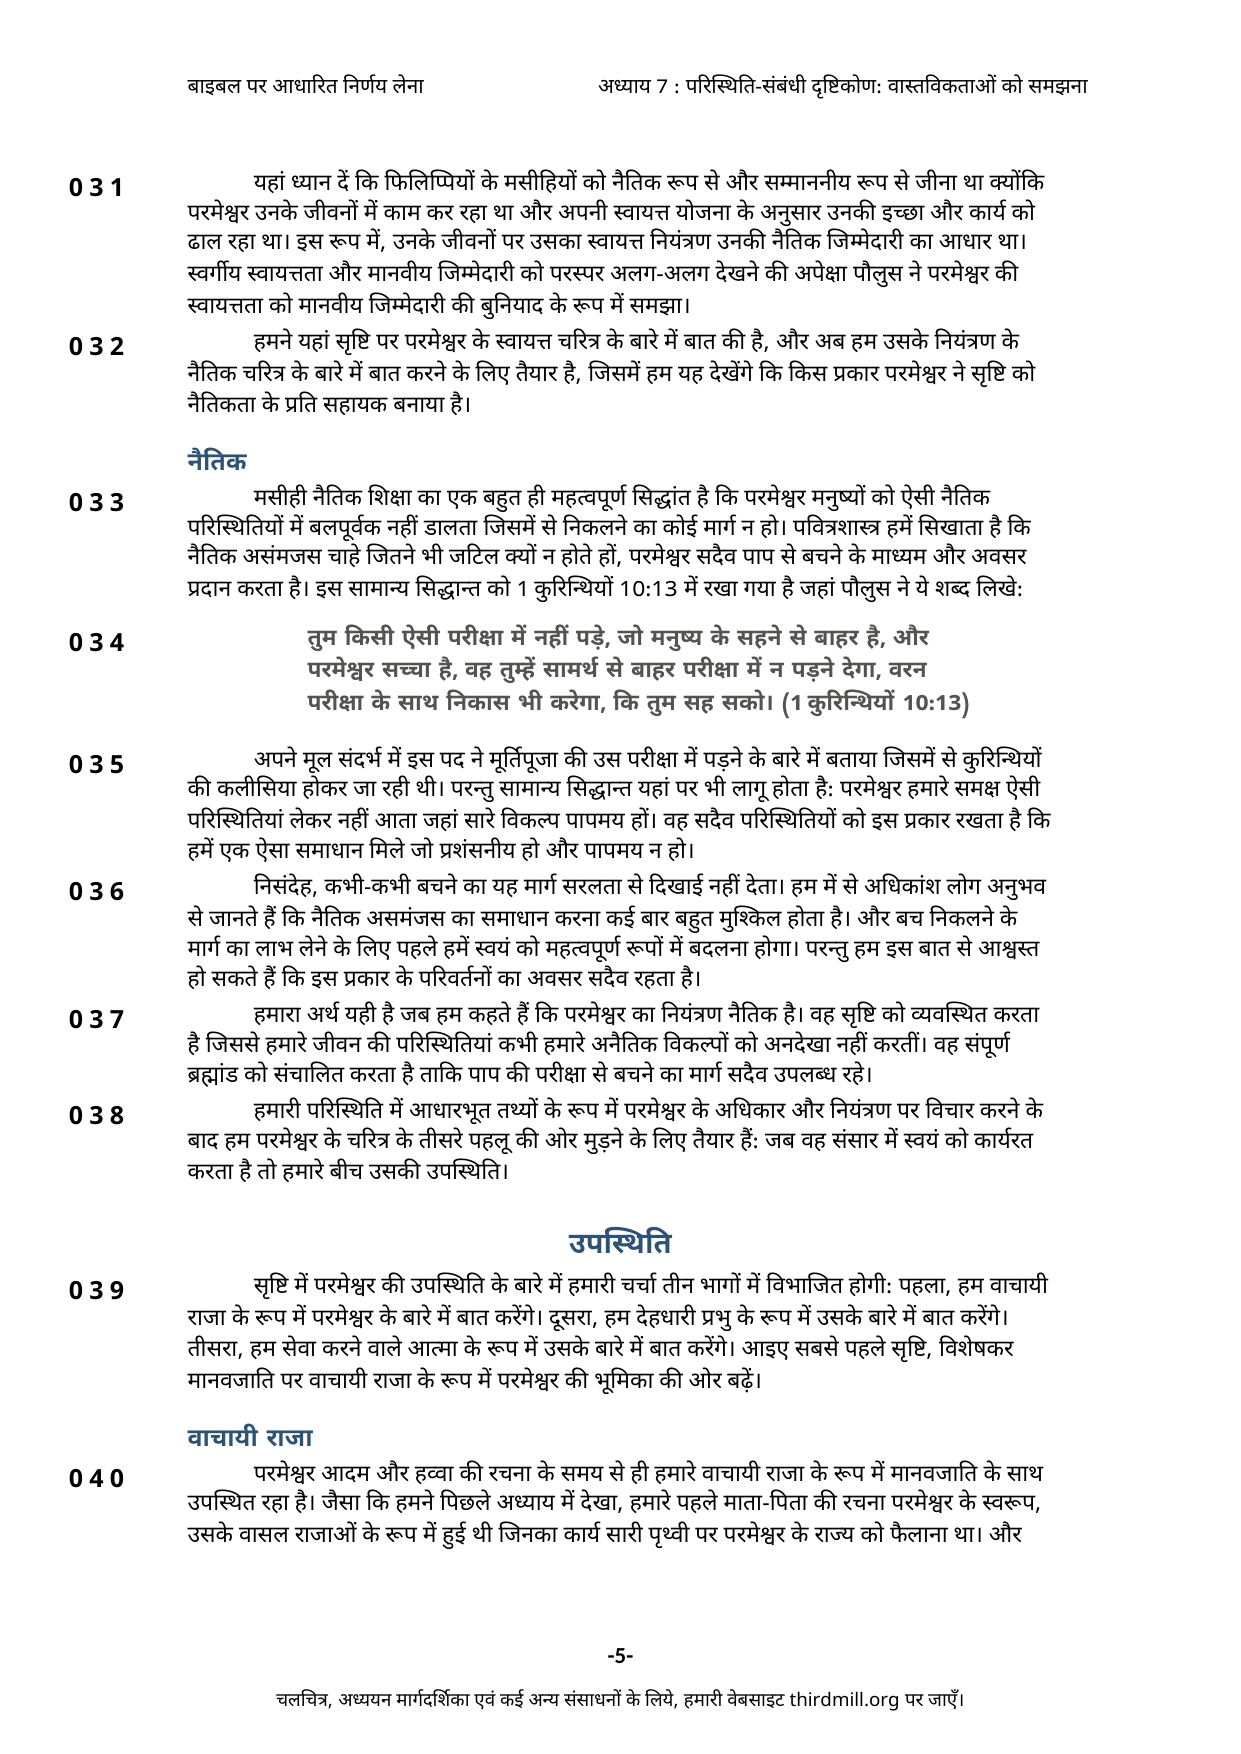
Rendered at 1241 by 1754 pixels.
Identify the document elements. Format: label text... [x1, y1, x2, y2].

text यहां ध्यान दें कि फिलिप्पियों के मसीहियों को नैतिक रूप से और सम्माननीय रूप से जीना था क्योंकि परमेश्वर उनके जीवनों में काम कर रहा था और अपनी स्वायत्त योजना के अनुसार उनकी इच्छा और कार्य को ढाल रहा था। इस रूप में, उनके जीवनों पर उसका स्वायत्त नियंत्रण उनकी नैतिक जिम्मेदारी का आधार था। स्वर्गीय स्वायत्तता और मानवीय जिम्मेदारी को परस्पर अलग-अलग देखने की अपेक्षा पौलुस ने परमेश्वर की स्वायत्तता को मानवीय जिम्मेदारी की बुनियाद के रूप में समझा। [187, 169, 1053, 322]
text हमने यहां सृष्टि पर परमेश्वर के स्वायत्त चरित्र के बारे में बात की है, और अब हम उसके नियंत्रण के नैतिक चरित्र के बारे में बात करने के लिए तैयार है, जिसमें हम यह देखेंगे कि किस प्रकार परमेश्वर ने सृष्टि को नैतिकता के प्रति सहायक बनाया है। [187, 329, 1053, 422]
text हमारा अर्थ यही है जब हम कहते हैं कि परमेश्वर का नियंत्रण नैतिक है। वह सृष्टि को व्यवस्थित करता है जिससे हमारे जीवन की परिस्थितियां कभी हमारे अनैतिक विकल्पों को अनदेखा नहीं करतीं। वह संपूर्ण ब्रह्मांड को संचालित करता है ताकि पाप की परीक्षा से बचने का मार्ग सदैव उपलब्ध रहे। [187, 1002, 1053, 1091]
text मसीही नैतिक शिक्षा का एक बहुत ही महत्वपूर्ण सिद्धांत है कि परमेश्वर मनुष्यों को ऐसी नैतिक परिस्थितियों में बलपूर्वक नहीं डालता जिसमें से निकलने का कोई मार्ग न हो। पवित्रशास्त्र हमें सिखाता है कि नैतिक असंमजस चाहे जितने भी जटिल क्यों न होते हों, परमेश्वर सदैव पाप से बचने के माध्यम और अवसर प्रदान करता है। इस सामान्य सिद्धान्त को 1कुरिन्थियों 10:13 में रखा गया है जहां पौलुस ने ये शब्द लिखे: [187, 484, 1053, 608]
text हमारी परिस्थिति में आधारभूत तथ्यों के रूप में परमेश्वर के अधिकार और नियंत्रण पर विचार करने के बाद हम परमेश्वर के चरित्र के तीसरे पहलू की ओर मुड़ने के लिए तैयार हैं: जब वह संसार में स्वयं को कार्यरत करता है तो हमारे बीच उसकी उपस्थिति। [187, 1098, 1053, 1189]
text निसंदेह, कभी-कभी बचने का यह मार्ग सरलता से दिखाई नहीं देता। हम में से अधिकांश लोग अनुभव से जानते हैं कि नैतिक असमंजस का समाधान करना कई बार बहुत मुश्किल होता है। और बच निकलने के मार्ग का लाभ लेने के लिए पहले हमें स्वयं को महत्वपूर्ण रूपों में बदलना होगा। परन्तु हम इस बात से आश्वस्त हो सकते हैं कि इस प्रकार के परिवर्तनों का अवसर सदैव रहता है। [187, 874, 1053, 995]
subtitle नैतिक [187, 447, 1053, 476]
subtitle वाचायी राजा [187, 1423, 1053, 1452]
subtitle उपस्थिति [187, 1227, 1053, 1261]
text अपने मूल संदर्भ में इस पद ने मूर्तिपूजा की उस परीक्षा में पड़ने के बारे में बताया जिसमें से कुरिन्थियों की कलीसिया होकर जा रही थी। परन्तु सामान्य सिद्धान्त यहां पर भी लागू होता है: परमेश्वर हमारे समक्ष ऐसी परिस्थितियां लेकर नहीं आता जहां सारे विकल्प पापमय हों। वह सदैव परिस्थितियों को इस प्रकार रखता है कि हमें एक ऐसा समाधान मिले जो प्रशंसनीय हो और पापमय न हो। [187, 746, 1053, 868]
text सृष्टि में परमेश्वर की उपस्थिति के बारे में हमारी चर्चा तीन भागों में विभाजित होगी: पहला, हम वाचायी राजा के रूप में परमेश्वर के बारे में बात करेंगे। दूसरा, हम देहधारी प्रभु के रूप में उसके बारे में बात करेंगे। तीसरा, हम सेवा करने वाले आत्मा के रूप में उसके बारे में बात करेंगे। आइए सबसे पहले सृष्टि, विशेषकर मानवजाति पर वाचायी राजा के रूप में परमेश्वर की भूमिका की ओर बढ़ें। [187, 1273, 1053, 1398]
text तुम किसी ऐसी परीक्षा में नहीं पड़े, जो मनुष्य के सहने से बाहर है, और परमेश्वर सच्चा है, वह तुम्हें सामर्थ से बाहर परीक्षा में न पड़ने देगा, वरन परीक्षा के साथ निकास भी करेगा, कि तुम सह सको। (1कुरिन्थियों 10:13) [307, 624, 978, 721]
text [187, 1460, 1053, 1552]
